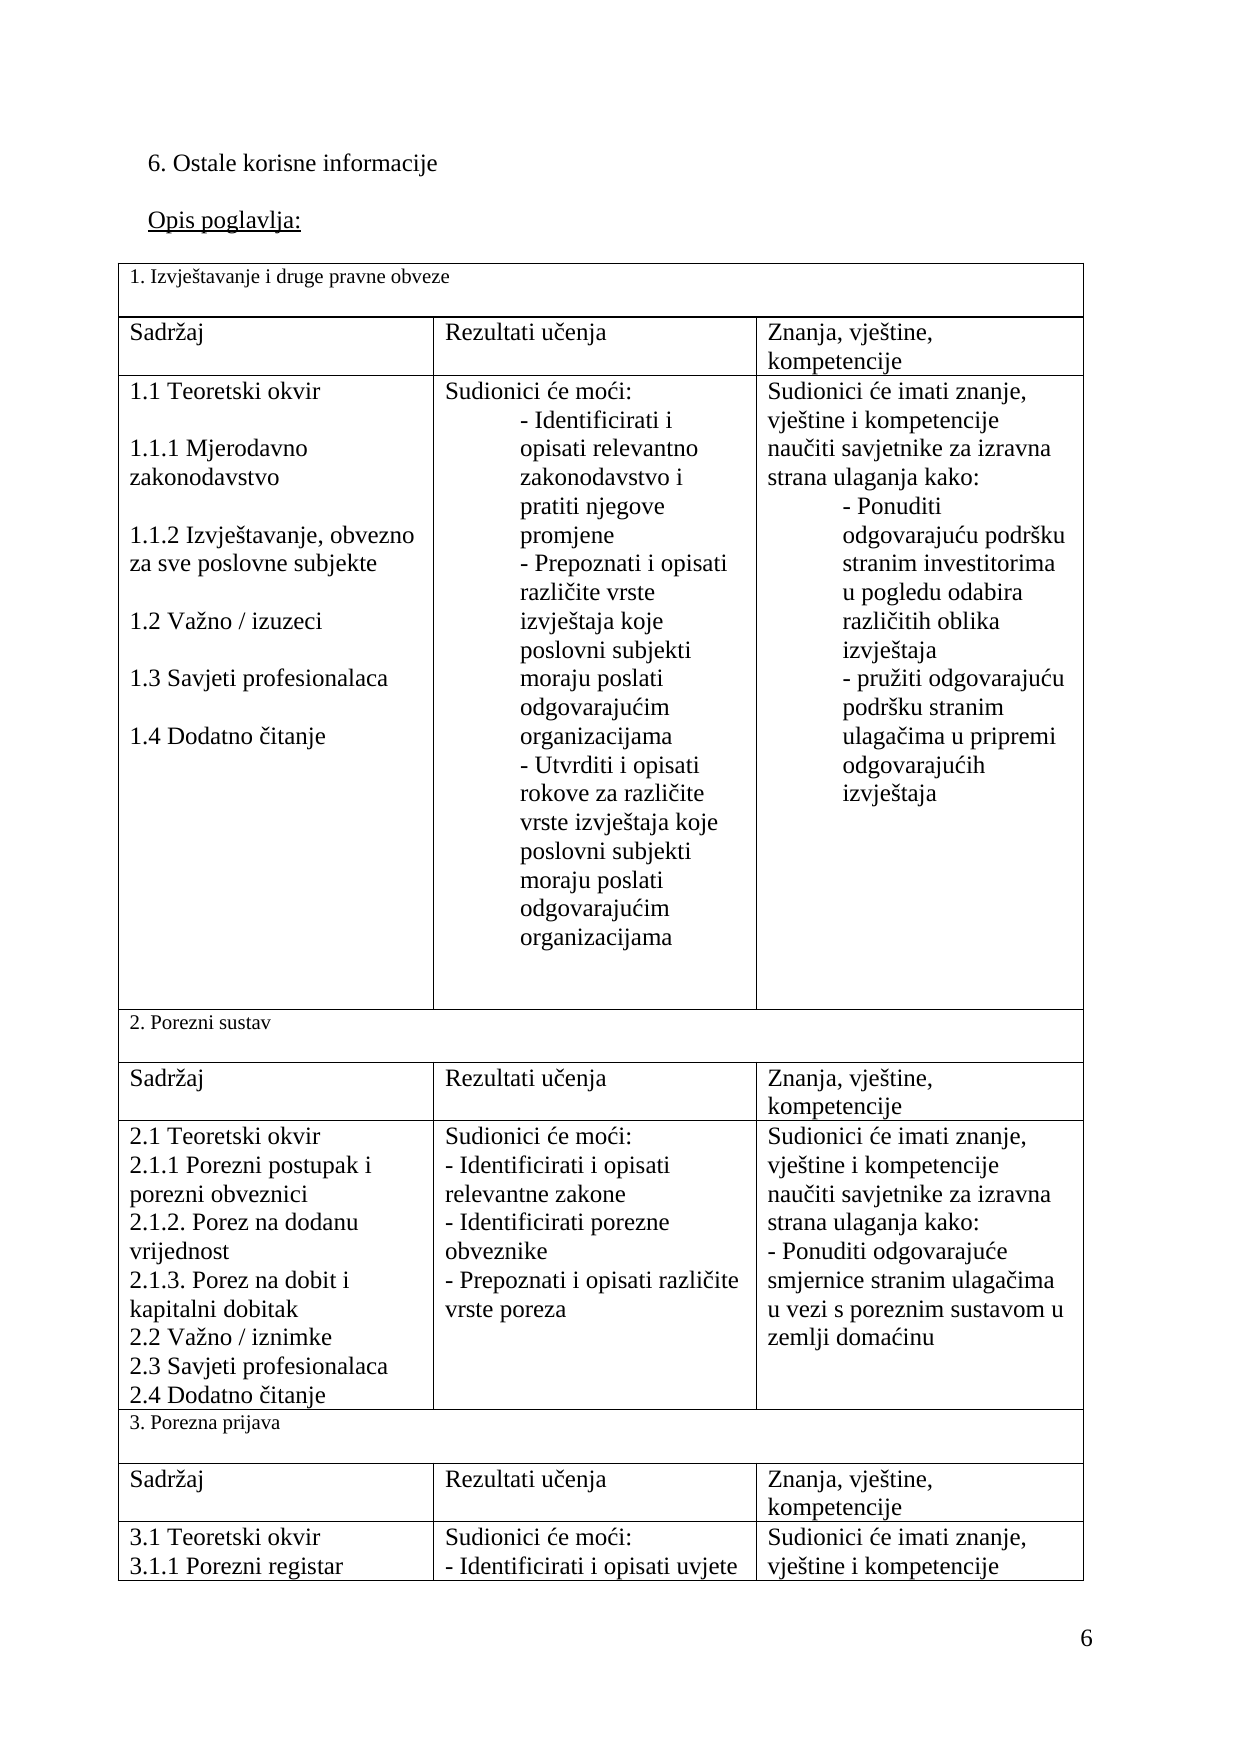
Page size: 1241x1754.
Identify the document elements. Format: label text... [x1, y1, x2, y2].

table_cell Sudionici će moći: - Identificirati i opisati relevantne zakone - Identificirati porezne obveznike - Prepoznati i opisati različite vrste poreza [434, 1121, 756, 1409]
table_header 1. Izvještavanje i druge pravne obveze [119, 264, 1083, 316]
table_cell Rezultati učenja [434, 1063, 756, 1120]
text Opis poglavlja: [148, 205, 1093, 234]
table_cell 2. Porezni sustav [119, 1010, 1083, 1062]
table_cell 2.1 Teoretski okvir 2.1.1 Porezni postupak i porezni obveznici 2.1.2. Porez na dodanu vrijednost 2.1.3. Porez na dobit i kapitalni dobitak 2.2 Važno / iznimke 2.3 Savjeti profesionalaca 2.4 Dodatno čitanje [119, 1121, 433, 1409]
table_cell Sudionici će imati znanje, vještine i kompetencije naučiti savjetnike za izravna strana ulaganja kako: - Ponuditi odgovarajuće smjernice stranim ulagačima u vezi s poreznim sustavom u zemlji domaćinu [757, 1121, 1083, 1409]
table_cell 1.1 Teoretski okvir 1.1.1 Mjerodavno zakonodavstvo 1.1.2 Izvještavanje, obvezno za sve poslovne subjekte 1.2 Važno / izuzeci 1.3 Savjeti profesionalaca 1.4 Dodatno čitanje [119, 376, 433, 1008]
table_cell Sudionici će moći: - Identificirati i opisati relevantno zakonodavstvo i pratiti njegove promjene - Prepoznati i opisati različite vrste izvještaja koje poslovni subjekti moraju poslati odgovarajućim organizacijama - Utvrditi i opisati rokove za različite vrste izvještaja koje poslovni subjekti moraju poslati odgovarajućim organizacijama [434, 376, 756, 1008]
table_cell 3. Porezna prijava [119, 1410, 1083, 1463]
table_cell Rezultati učenja [434, 1464, 756, 1521]
table_cell Sadržaj [119, 1464, 433, 1521]
table_cell Znanja, vještine, kompetencije [757, 1464, 1083, 1521]
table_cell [757, 1522, 1083, 1580]
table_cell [434, 1522, 756, 1580]
table_cell Znanja, vještine, kompetencije [757, 318, 1083, 375]
table_cell Sudionici će imati znanje, vještine i kompetencije naučiti savjetnike za izravna strana ulaganja kako: - Ponuditi odgovarajuću podršku stranim investitorima u pogledu odabira različitih oblika izvještaja - pružiti odgovarajuću podršku stranim ulagačima u pripremi odgovarajućih izvještaja [757, 376, 1083, 1008]
table_cell Sadržaj [119, 318, 433, 375]
text 6. Ostale korisne informacije [148, 148, 1093, 176]
table_cell Sadržaj [119, 1063, 433, 1120]
table_cell Rezultati učenja [434, 318, 756, 375]
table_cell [119, 1522, 433, 1580]
table_cell Znanja, vještine, kompetencije [757, 1063, 1083, 1120]
